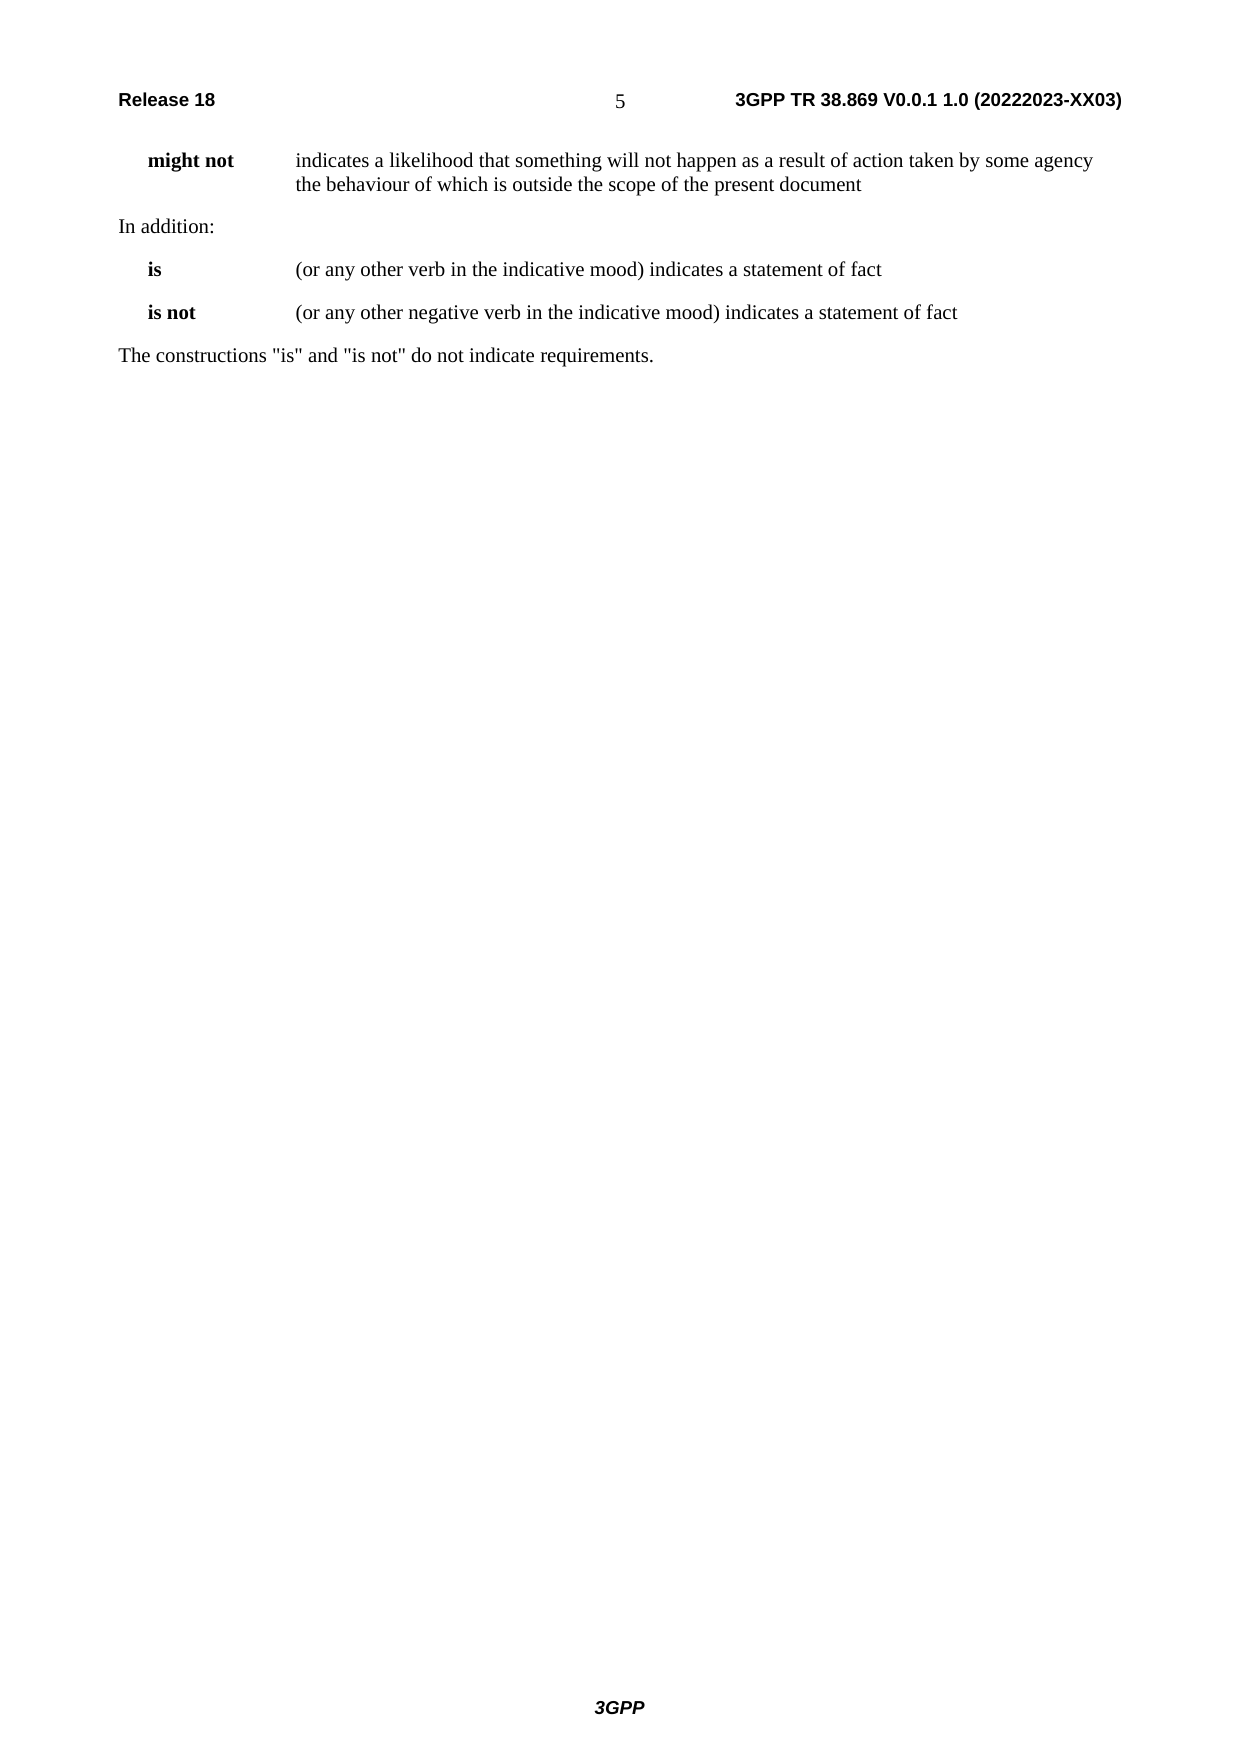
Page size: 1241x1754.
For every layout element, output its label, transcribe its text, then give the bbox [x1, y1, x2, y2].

text might not indicates a likelihood that something will not happen as a result of action taken by some agency the behaviour of which is outside the scope of the present document [148, 147, 1122, 196]
text The constructions "is" and "is not" do not indicate requirements. [118, 343, 1122, 367]
text is (or any other verb in the indicative mood) indicates a statement of fact [148, 257, 1122, 281]
text is not (or any other negative verb in the indicative mood) indicates a statement of fact [148, 300, 1122, 324]
text In addition: [118, 214, 1122, 238]
